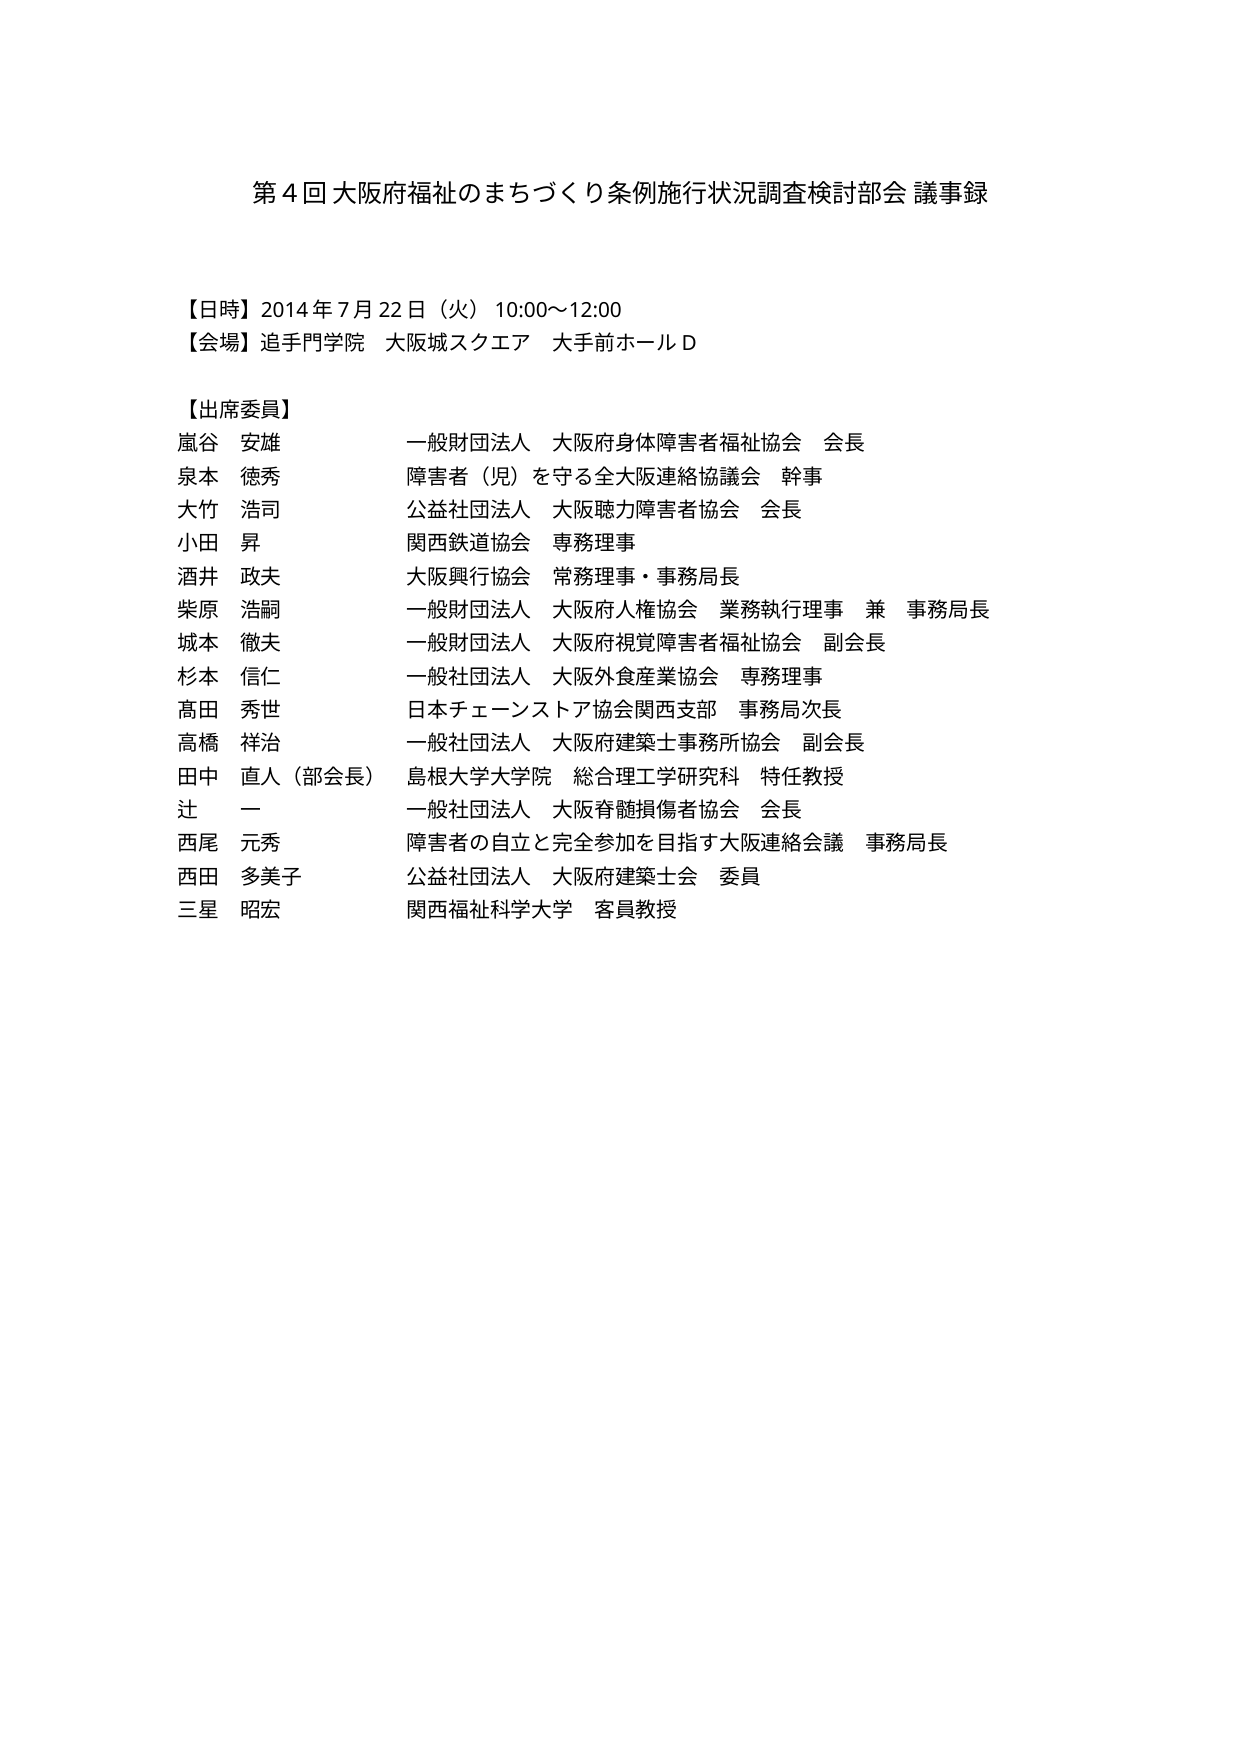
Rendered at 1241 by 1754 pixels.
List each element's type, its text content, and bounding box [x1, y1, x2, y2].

text 【会場】追手門学院 大阪城スクエア 大手前ホールD [177, 325, 1063, 358]
text 杉本 信仁 一般社団法人 大阪外食産業協会 専務理事 [177, 658, 1063, 692]
text 第４回 大阪府福祉のまちづくり条例施行状況調査検討部会 議事録 [177, 158, 1063, 225]
text 小田 昇 関西鉄道協会 専務理事 [177, 525, 1063, 558]
text 髙田 秀世 日本チェーンストア協会関西支部 事務局次長 [177, 692, 1063, 725]
text 城本 徹夫 一般財団法人 大阪府視覚障害者福祉協会 副会長 [177, 625, 1063, 658]
text 【日時】2014年7月22日（火） 10:00～12:00 [177, 292, 1063, 325]
text 田中 直人（部会長） 島根大学大学院 総合理工学研究科 特任教授 [177, 758, 1063, 792]
text 柴原 浩嗣 一般財団法人 大阪府人権協会 業務執行理事 兼 事務局長 [177, 592, 1063, 625]
text 西尾 元秀 障害者の自立と完全参加を目指す大阪連絡会議 事務局長 [177, 825, 1063, 858]
text 酒井 政夫 大阪興行協会 常務理事・事務局長 [177, 558, 1063, 592]
text 【出席委員】 [177, 392, 1063, 425]
text 泉本 徳秀 障害者（児）を守る全大阪連絡協議会 幹事 [177, 458, 1063, 492]
text 高橋 祥治 一般社団法人 大阪府建築士事務所協会 副会長 [177, 725, 1063, 758]
text 大竹 浩司 公益社団法人 大阪聴力障害者協会 会長 [177, 492, 1063, 525]
text 西田 多美子 公益社団法人 大阪府建築士会 委員 [177, 858, 1063, 892]
text 辻 一 一般社団法人 大阪脊髄損傷者協会 会長 [177, 792, 1063, 825]
text 三星 昭宏 関西福祉科学大学 客員教授 [177, 892, 1063, 925]
text 嵐谷 安雄 一般財団法人 大阪府身体障害者福祉協会 会長 [177, 425, 1063, 458]
